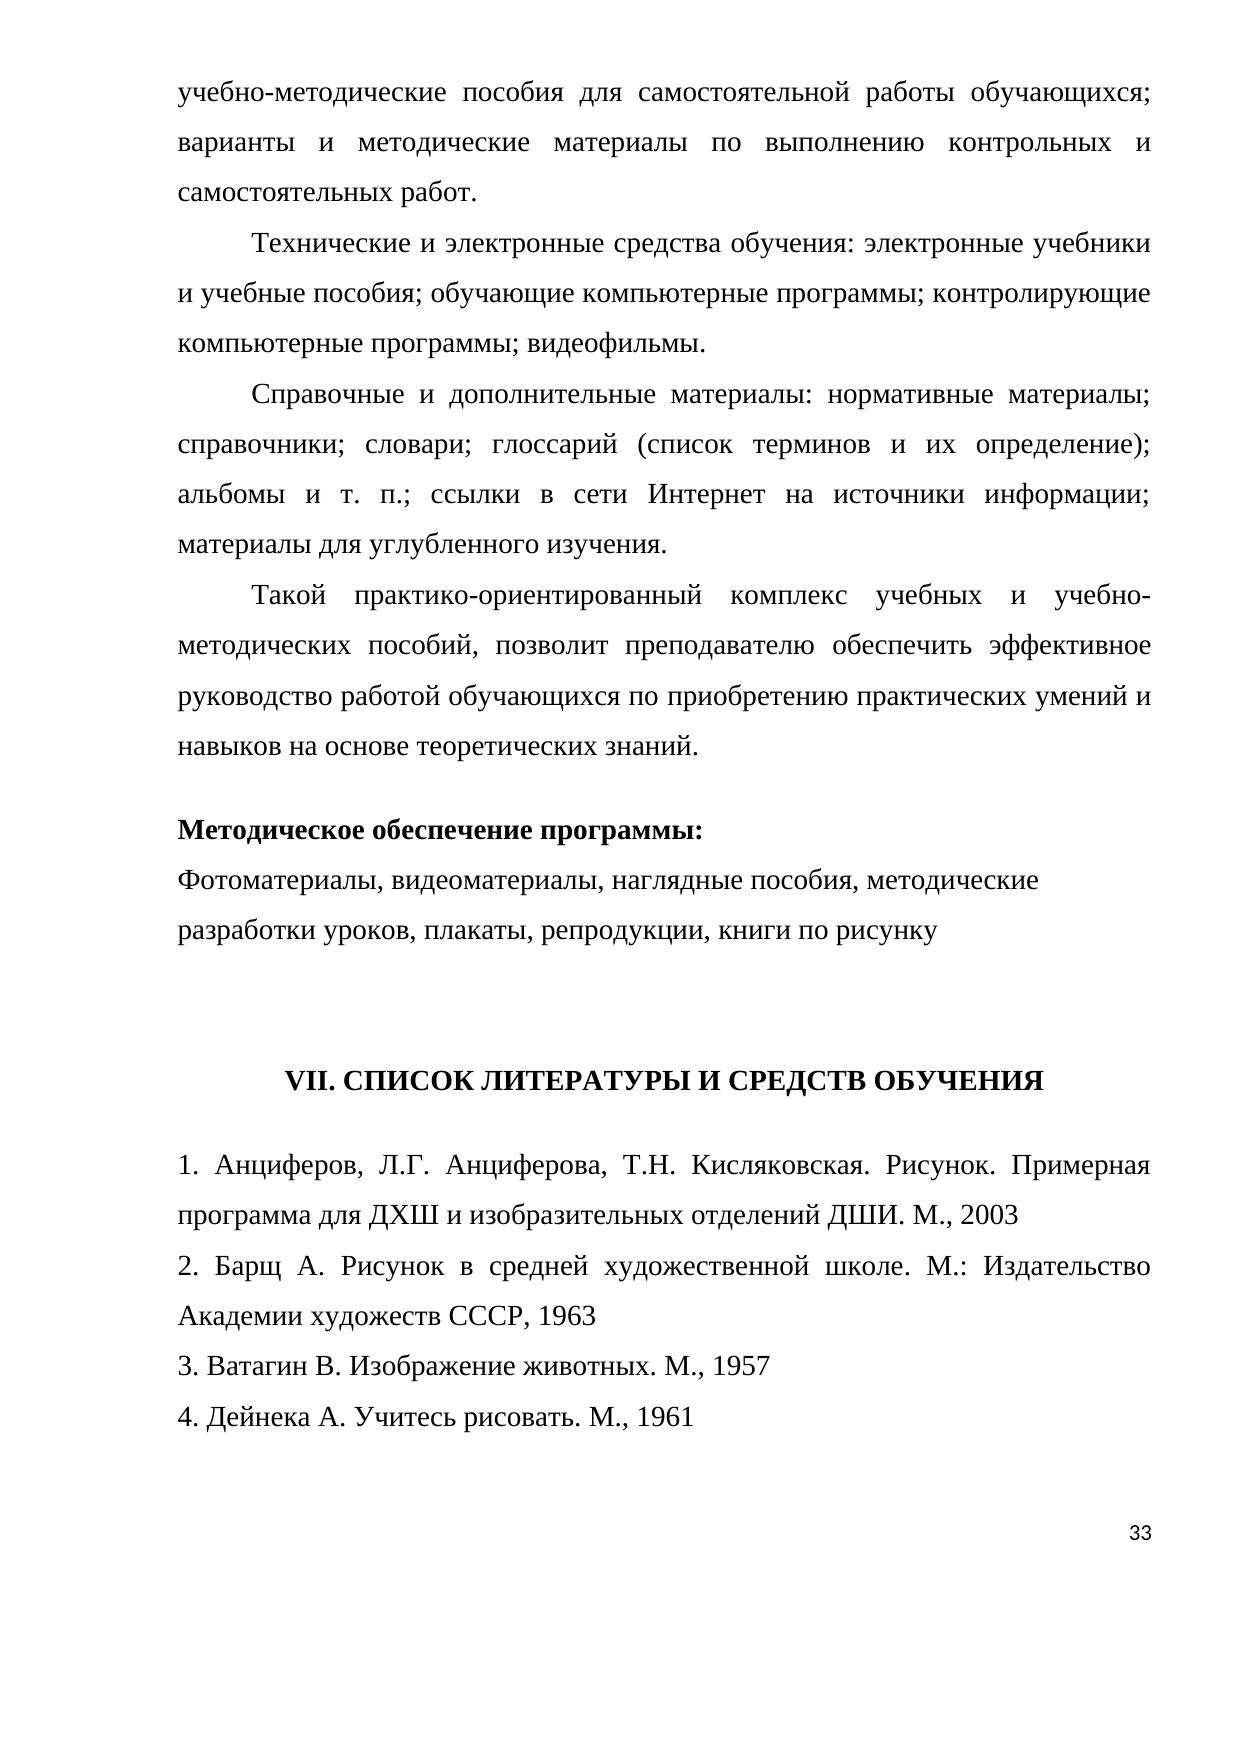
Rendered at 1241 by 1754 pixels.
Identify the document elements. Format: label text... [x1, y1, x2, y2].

text 2. Барщ А. Рисунок в средней художественной школе. М.: Издательство Академии художеств СССР, 1963 [177, 1248, 1152, 1332]
text Такой практико-ориентированный комплекс учебных и учебно-методических пособий, позволит преподавателю обеспечить эффективное руководство работой обучающихся по приобретению практических умений и навыков на основе теоретических знаний. [177, 577, 1152, 761]
text Фотоматериалы, видеоматериалы, наглядные пособия, методические разработки уроков, плакаты, репродукции, книги по рисунку [177, 862, 1152, 946]
text Методическое обеспечение программы: [177, 812, 1152, 845]
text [177, 74, 1152, 208]
text 4. Дейнека А. Учитесь рисовать. М., 1961 [177, 1399, 1152, 1432]
text VII. СПИСОК ЛИТЕРАТУРЫ И СРЕДСТВ ОБУЧЕНИЯ [177, 1063, 1152, 1097]
text 1. Анциферов, Л.Г. Анциферова, Т.Н. Кисляковская. Рисунок. Примерная программа для ДХШ и изобразительных отделений ДШИ. М., 2003 [177, 1147, 1152, 1231]
text 3. Ватагин В. Изображение животных. М., 1957 [177, 1348, 1152, 1382]
text Справочные и дополнительные материалы: нормативные материалы; справочники; словари; глоссарий (список терминов и их определение); альбомы и т. п.; ссылки в сети Интернет на источники информации; материалы для углубленного изучения. [177, 376, 1152, 560]
text Технические и электронные средства обучения: электронные учебники и учебные пособия; обучающие компьютерные программы; контролирующие компьютерные программы; видеофильмы. [177, 225, 1152, 359]
